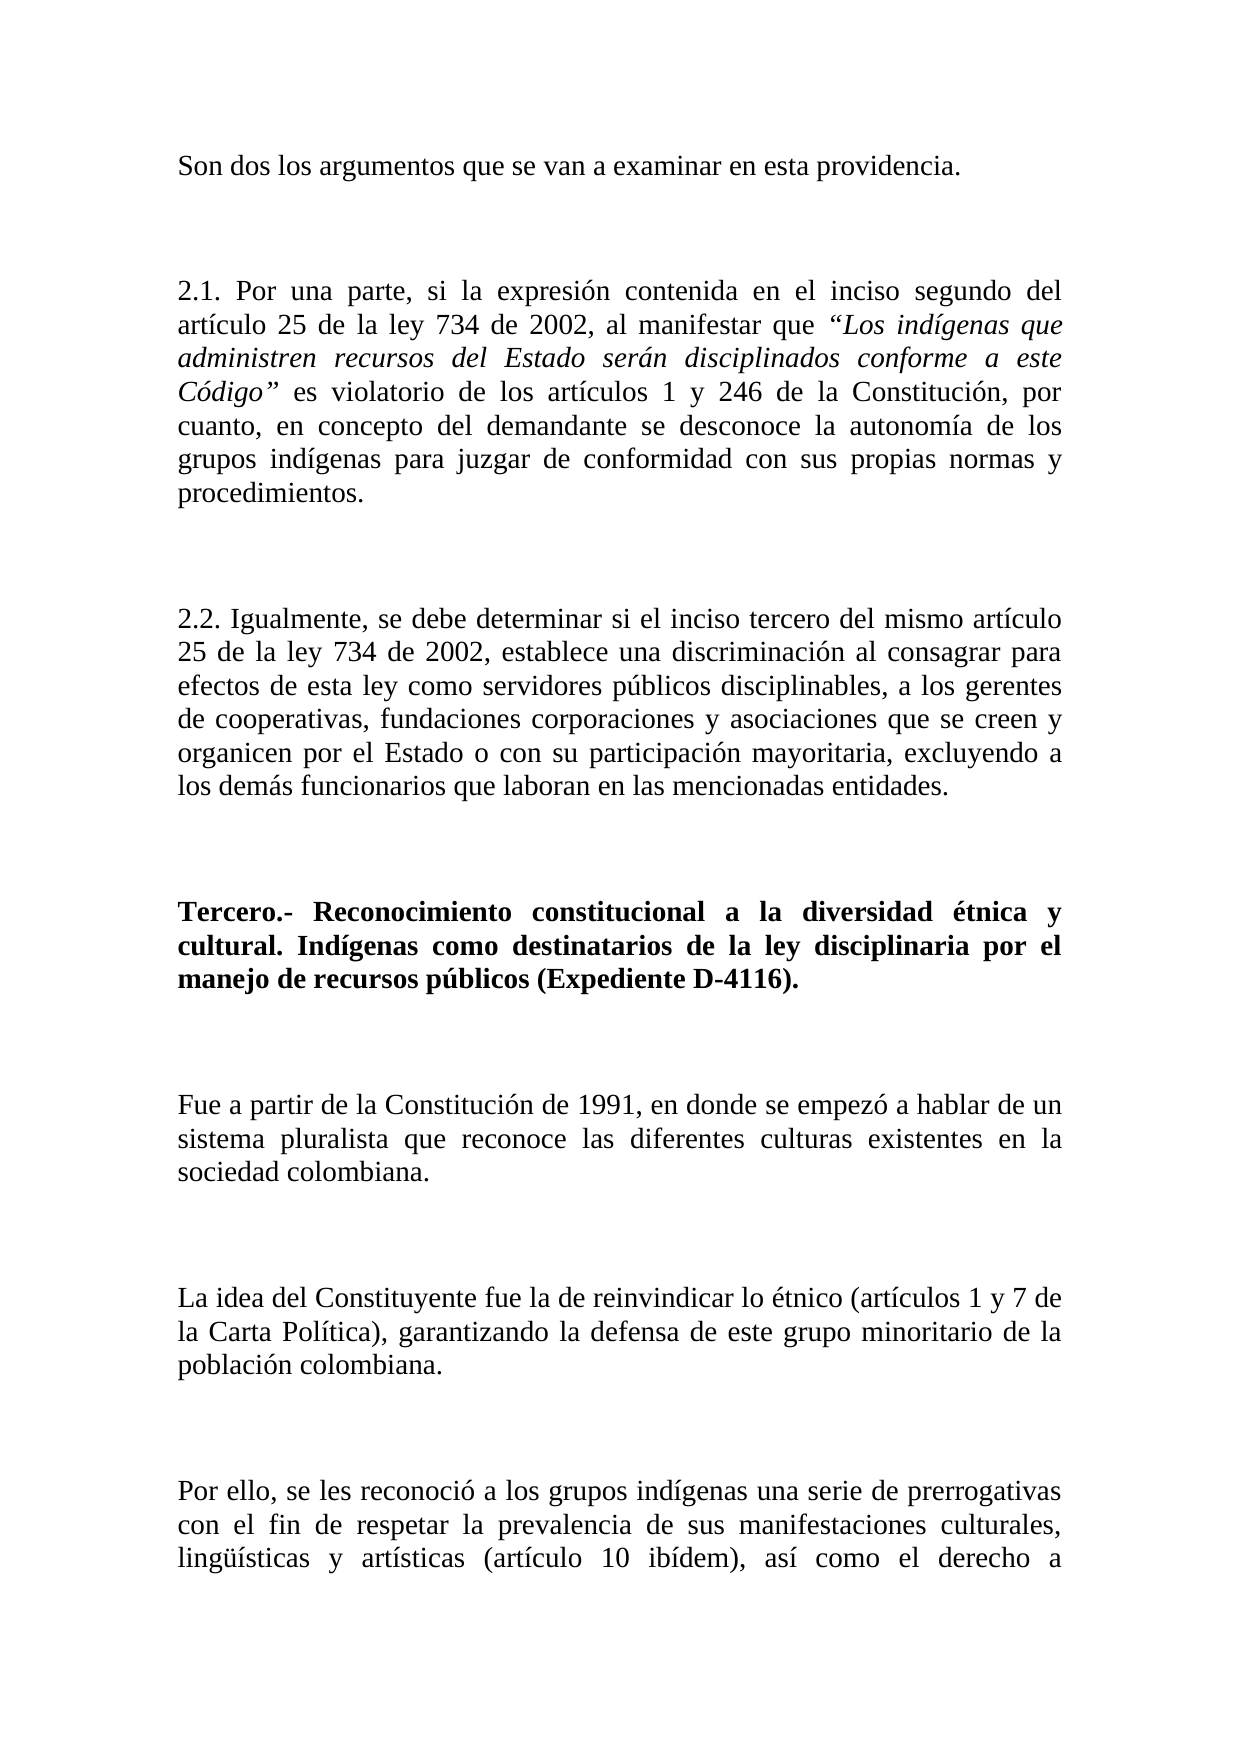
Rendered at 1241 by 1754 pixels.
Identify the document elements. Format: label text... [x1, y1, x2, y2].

text La idea del Constituyente fue la de reinvindicar lo étnico (artículos 1 y 7 de la Carta Política), garantizando la defensa de este grupo minoritario de la población colombiana. [177, 1280, 1063, 1381]
text Tercero.- Reconocimiento constitucional a la diversidad étnica y cultural. Indígenas como destinatarios de la ley disciplinaria por el manejo de recursos públicos (Expediente D-4116). [177, 894, 1063, 995]
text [177, 1473, 1063, 1574]
text 2.1. Por una parte, si la expresión contenida en el inciso segundo del artículo 25 de la ley 734 de 2002, al manifestar que “Los indígenas que administren recursos del Estado serán disciplinados conforme a este Código” es violatorio de los artículos 1 y 246 de la Constitución, por cuanto, en concepto del demandante se desconoce la autonomía de los grupos indígenas para juzgar de conformidad con sus propias normas y procedimientos. [177, 273, 1063, 508]
text Son dos los argumentos que se van a examinar en esta providencia. [177, 148, 1063, 181]
text Fue a partir de la Constitución de 1991, en donde se empezó a hablar de un sistema pluralista que reconoce las diferentes culturas existentes en la sociedad colombiana. [177, 1087, 1063, 1188]
text 2.2. Igualmente, se debe determinar si el inciso tercero del mismo artículo 25 de la ley 734 de 2002, establece una discriminación al consagrar para efectos de esta ley como servidores públicos disciplinables, a los gerentes de cooperativas, fundaciones corporaciones y asociaciones que se creen y organicen por el Estado o con su participación mayoritaria, excluyendo a los demás funcionarios que laboran en las mencionadas entidades. [177, 601, 1063, 802]
